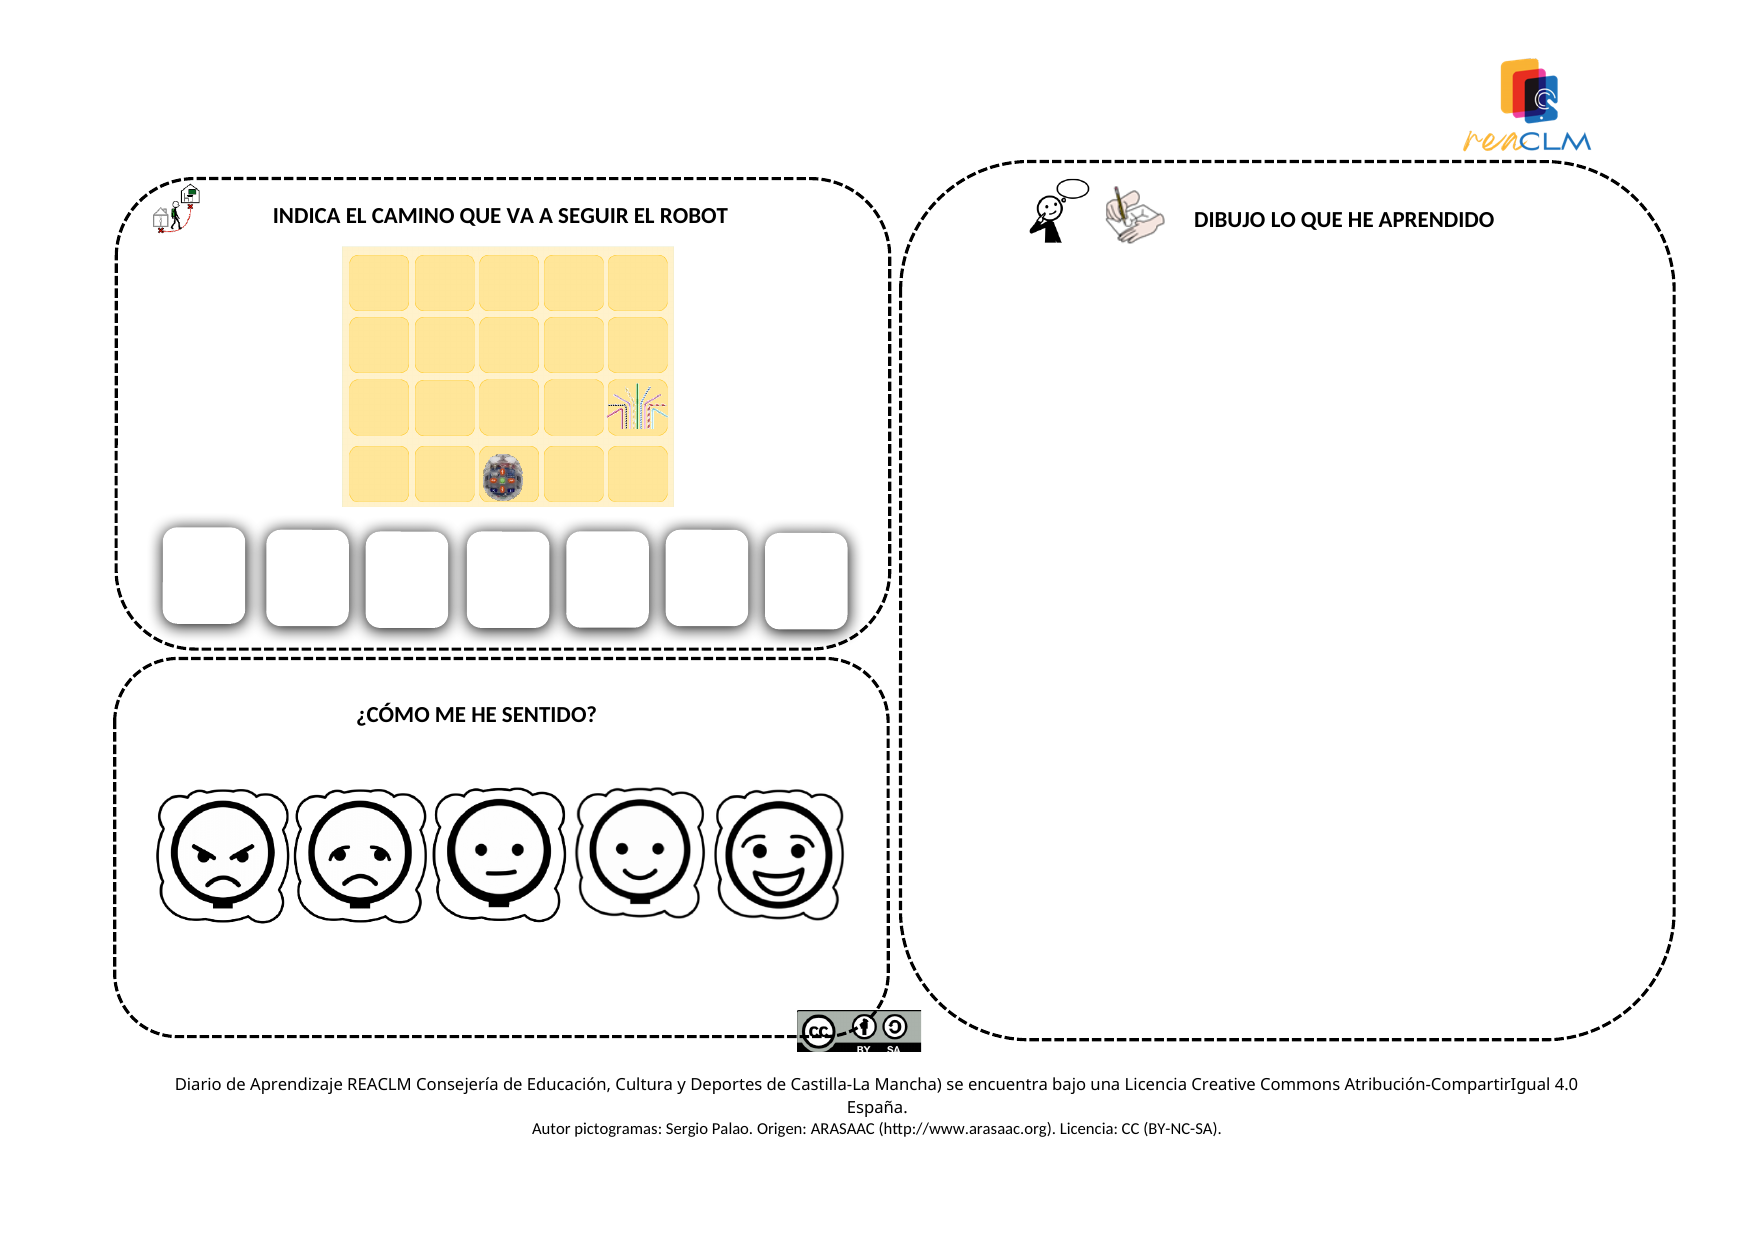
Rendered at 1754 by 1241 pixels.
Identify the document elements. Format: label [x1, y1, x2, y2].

picture [1105, 185, 1165, 246]
picture [1028, 178, 1091, 242]
picture [150, 183, 202, 235]
picture [147, 783, 848, 924]
picture [1447, 35, 1607, 155]
picture [342, 246, 674, 507]
picture [796, 1010, 921, 1052]
